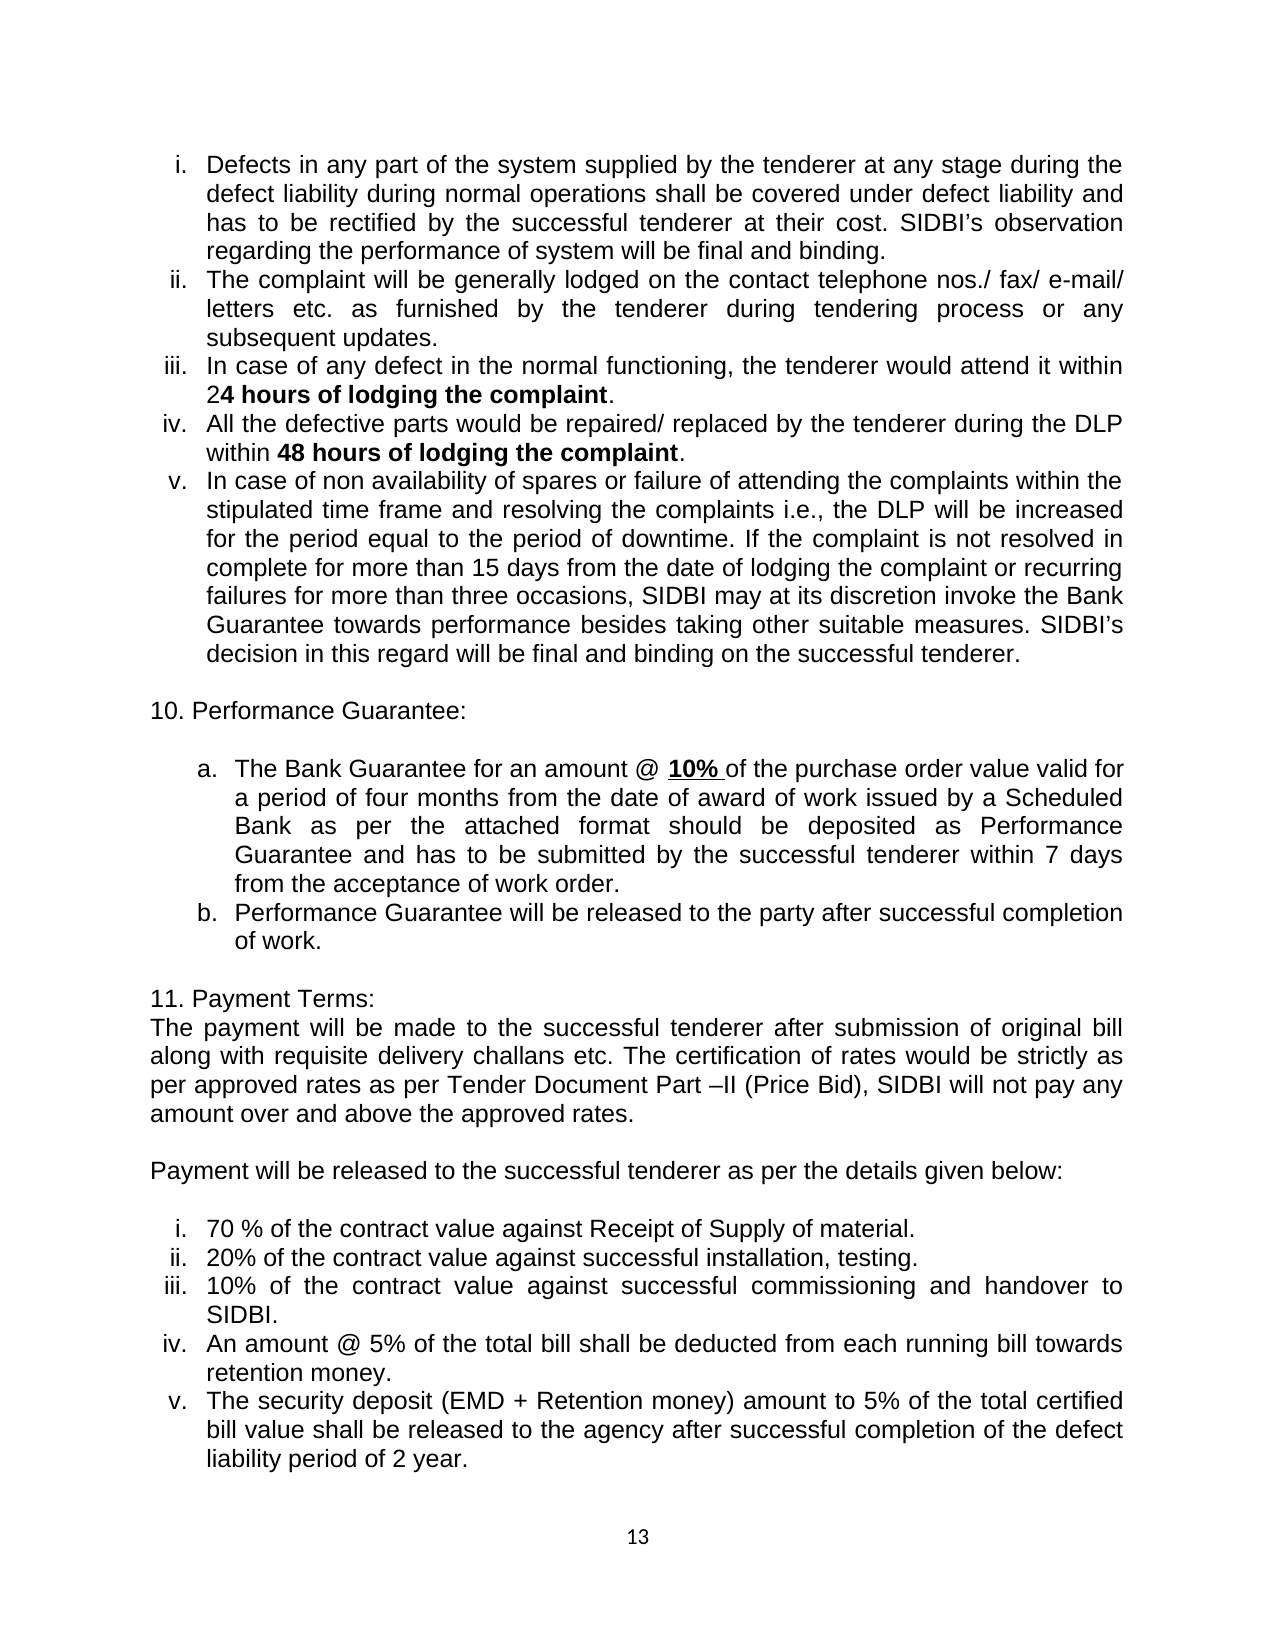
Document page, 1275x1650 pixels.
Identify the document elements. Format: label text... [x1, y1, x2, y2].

list The complaint will be generally lodged on the contact telephone nos./ fax/ e-mail/ letters etc. as furnished by the tenderer during tendering process or any subsequent updates. [187, 265, 1125, 351]
list 10% of the contract value against successful commissioning and handover to SIDBI. [187, 1271, 1125, 1329]
text Payment will be released to the successful tenderer as per the details given below: [150, 1156, 1125, 1185]
list 70 % of the contract value against Receipt of Supply of material. [187, 1214, 1125, 1242]
list The Bank Guarantee for an amount @ 10% of the purchase order value valid for a period of four months from the date of award of work issued by a Scheduled Bank as per the attached format should be deposited as Performance Guarantee and has to be submitted by the successful tenderer within 7 days from the acceptance of work order. [197, 754, 1125, 897]
text 10. Performance Guarantee: [150, 696, 1125, 725]
text The payment will be made to the successful tenderer after submission of original bill along with requisite delivery challans etc. The certification of rates would be strictly as per approved rates as per Tender Document Part –II (Price Bid), SIDBI will not pay any amount over and above the approved rates. [150, 1012, 1125, 1127]
list In case of non availability of spares or failure of attending the complaints within the stipulated time frame and resolving the complaints i.e., the DLP will be increased for the period equal to the period of downtime. If the complaint is not resolved in complete for more than 15 days from the date of lodging the complaint or recurring failures for more than three occasions, SIDBI may at its discretion invoke the Bank Guarantee towards performance besides taking other suitable measures. SIDBI’s decision in this regard will be final and binding on the successful tenderer. [187, 466, 1125, 667]
text 11. Payment Terms: [150, 984, 1125, 1012]
list The security deposit (EMD + Retention money) amount to 5% of the total certified bill value shall be released to the agency after successful completion of the defect liability period of 2 year. [187, 1386, 1125, 1472]
list Defects in any part of the system supplied by the tenderer at any stage during the defect liability during normal operations shall be covered under defect liability and has to be rectified by the successful tenderer at their cost. SIDBI’s observation regarding the performance of system will be final and binding. [187, 150, 1125, 265]
list All the defective parts would be repaired/ replaced by the tenderer during the DLP within 48 hours of lodging the complaint. [187, 409, 1125, 466]
list Performance Guarantee will be released to the party after successful completion of work. [197, 897, 1125, 955]
list 20% of the contract value against successful installation, testing. [187, 1242, 1125, 1271]
list An amount @ 5% of the total bill shall be deducted from each running bill towards retention money. [187, 1329, 1125, 1386]
list In case of any defect in the normal functioning, the tenderer would attend it within 24 hours of lodging the complaint. [187, 351, 1125, 409]
